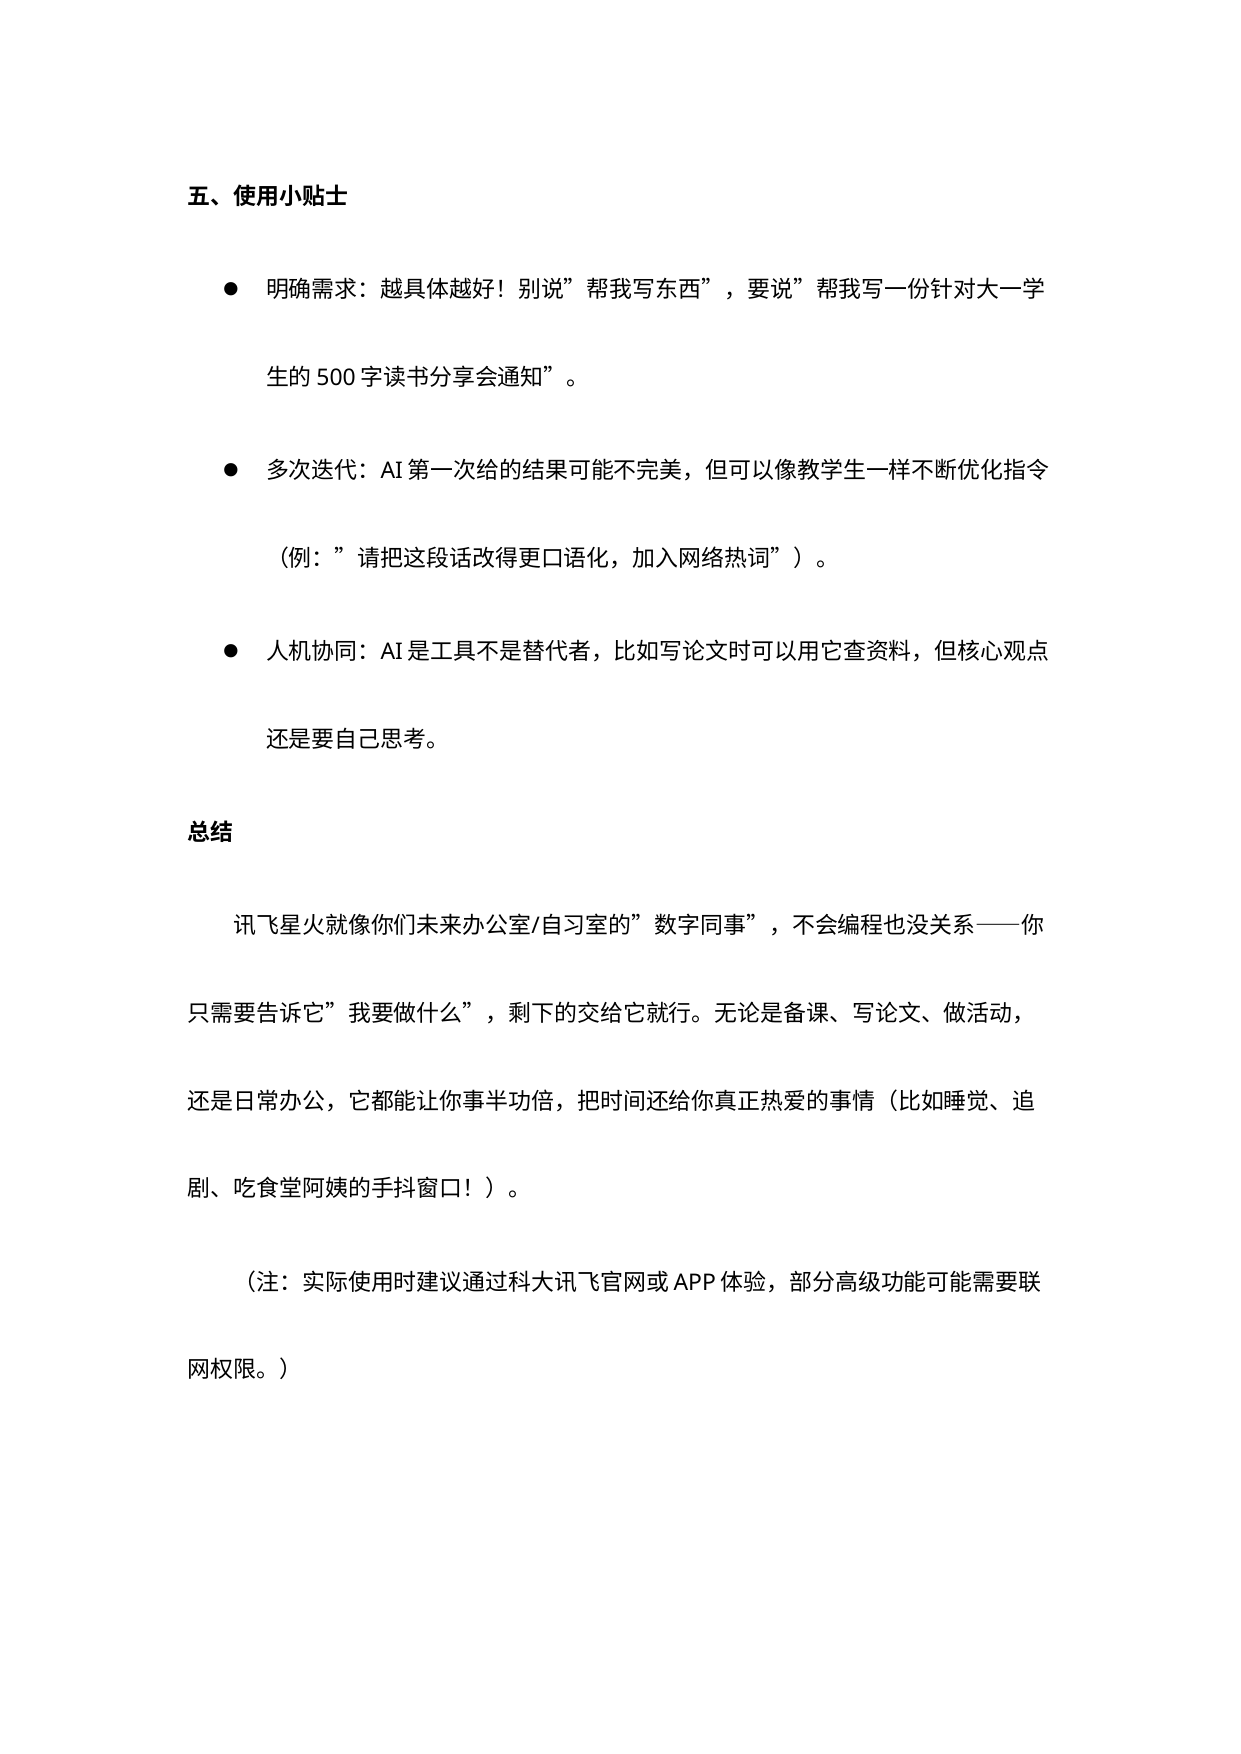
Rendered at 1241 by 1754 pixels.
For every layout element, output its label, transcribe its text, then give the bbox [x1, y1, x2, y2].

text （注：实际使用时建议通过科大讯飞官网或APP体验，部分高级功能可能需要联网权限。） [187, 1248, 1053, 1400]
list 多次迭代：AI第一次给的结果可能不完美，但可以像教学生一样不断优化指令（例：”请把这段话改得更口语化，加入网络热词”）。 [222, 436, 1053, 589]
list 明确需求：越具体越好！别说”帮我写东西”，要说”帮我写一份针对大一学生的500字读书分享会通知”。 [222, 255, 1053, 408]
text 讯飞星火就像你们未来办公室/自习室的”数字同事”，不会编程也没关系——你只需要告诉它”我要做什么”，剩下的交给它就行。无论是备课、写论文、做活动，还是日常办公，它都能让你事半功倍，把时间还给你真正热爱的事情（比如睡觉、追剧、吃食堂阿姨的手抖窗口！）。 [187, 891, 1053, 1219]
list 人机协同：AI是工具不是替代者，比如写论文时可以用它查资料，但核心观点还是要自己思考。 [222, 617, 1053, 770]
text 五、使用小贴士 [187, 162, 1053, 227]
text 总结 [187, 798, 1053, 863]
